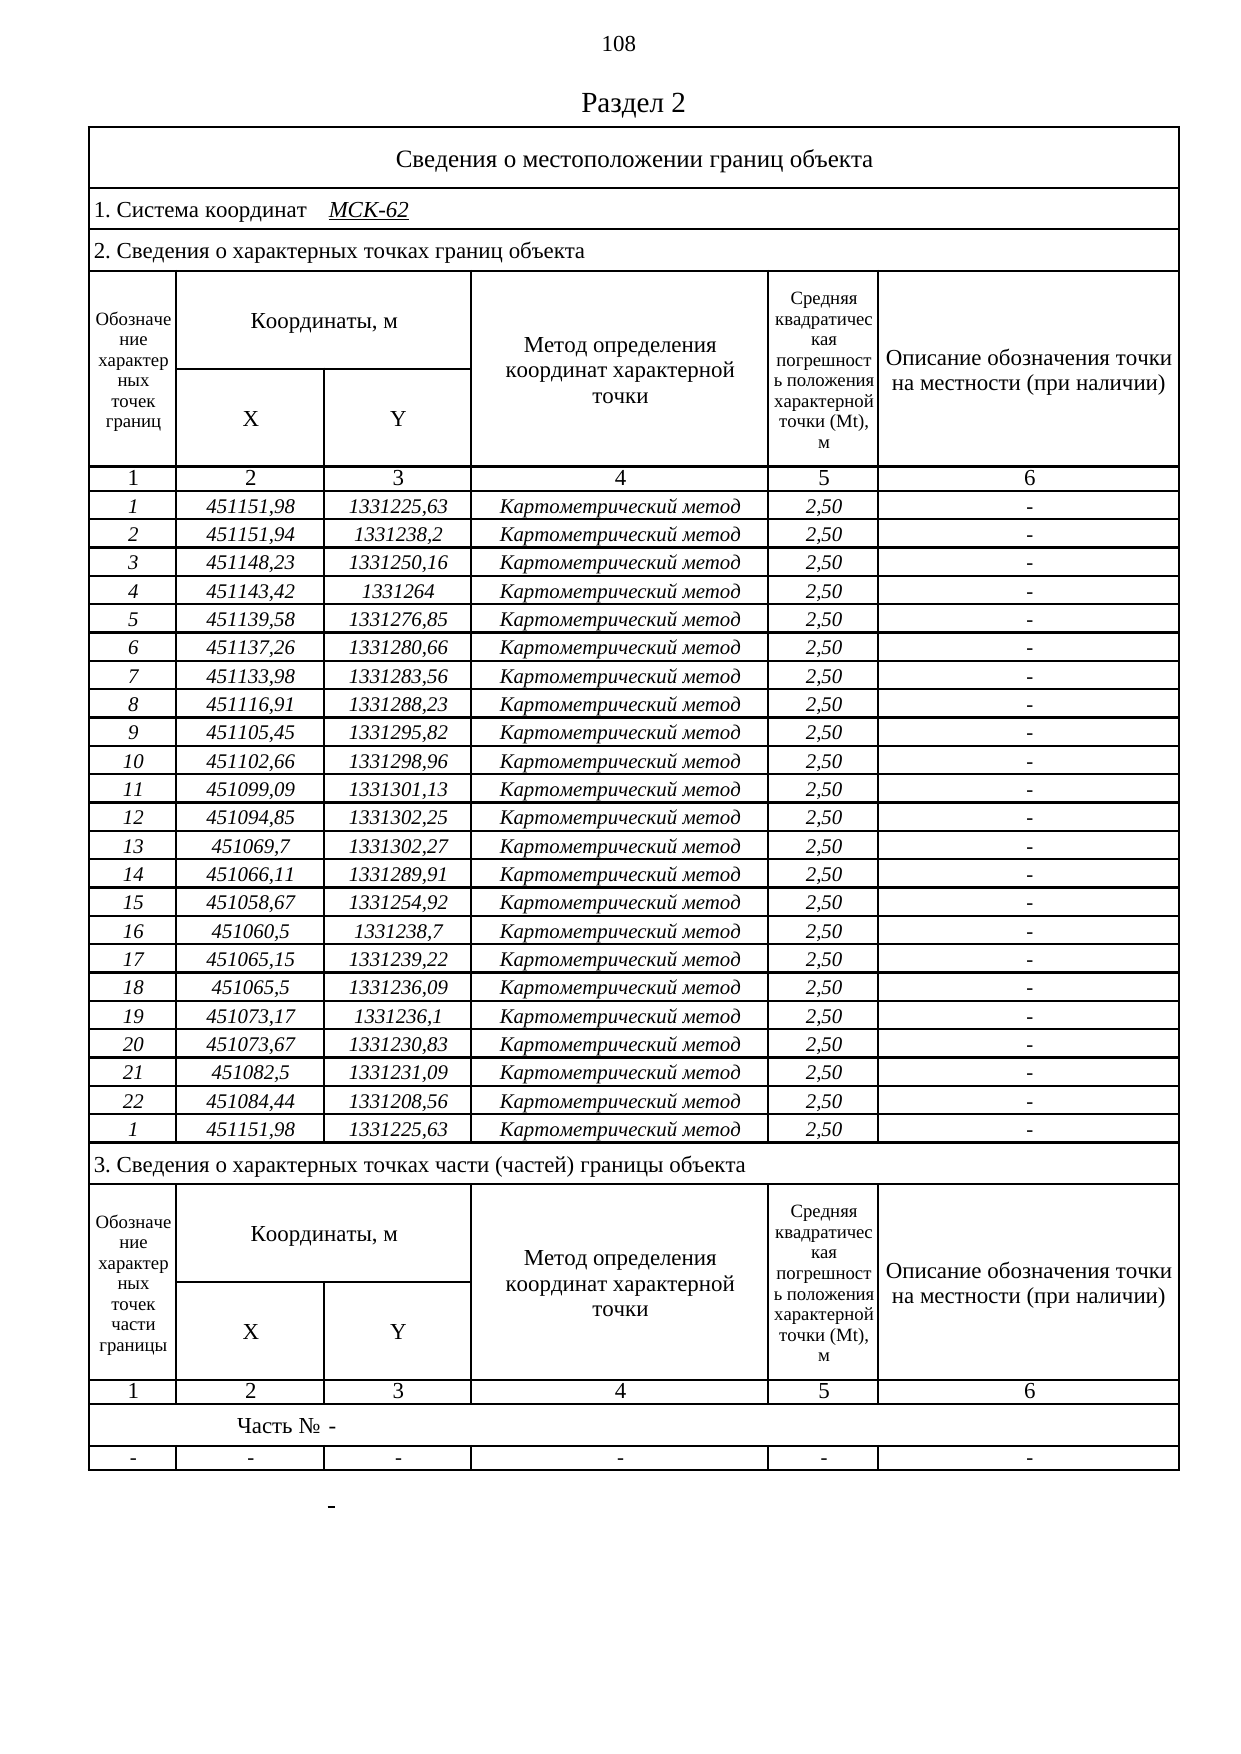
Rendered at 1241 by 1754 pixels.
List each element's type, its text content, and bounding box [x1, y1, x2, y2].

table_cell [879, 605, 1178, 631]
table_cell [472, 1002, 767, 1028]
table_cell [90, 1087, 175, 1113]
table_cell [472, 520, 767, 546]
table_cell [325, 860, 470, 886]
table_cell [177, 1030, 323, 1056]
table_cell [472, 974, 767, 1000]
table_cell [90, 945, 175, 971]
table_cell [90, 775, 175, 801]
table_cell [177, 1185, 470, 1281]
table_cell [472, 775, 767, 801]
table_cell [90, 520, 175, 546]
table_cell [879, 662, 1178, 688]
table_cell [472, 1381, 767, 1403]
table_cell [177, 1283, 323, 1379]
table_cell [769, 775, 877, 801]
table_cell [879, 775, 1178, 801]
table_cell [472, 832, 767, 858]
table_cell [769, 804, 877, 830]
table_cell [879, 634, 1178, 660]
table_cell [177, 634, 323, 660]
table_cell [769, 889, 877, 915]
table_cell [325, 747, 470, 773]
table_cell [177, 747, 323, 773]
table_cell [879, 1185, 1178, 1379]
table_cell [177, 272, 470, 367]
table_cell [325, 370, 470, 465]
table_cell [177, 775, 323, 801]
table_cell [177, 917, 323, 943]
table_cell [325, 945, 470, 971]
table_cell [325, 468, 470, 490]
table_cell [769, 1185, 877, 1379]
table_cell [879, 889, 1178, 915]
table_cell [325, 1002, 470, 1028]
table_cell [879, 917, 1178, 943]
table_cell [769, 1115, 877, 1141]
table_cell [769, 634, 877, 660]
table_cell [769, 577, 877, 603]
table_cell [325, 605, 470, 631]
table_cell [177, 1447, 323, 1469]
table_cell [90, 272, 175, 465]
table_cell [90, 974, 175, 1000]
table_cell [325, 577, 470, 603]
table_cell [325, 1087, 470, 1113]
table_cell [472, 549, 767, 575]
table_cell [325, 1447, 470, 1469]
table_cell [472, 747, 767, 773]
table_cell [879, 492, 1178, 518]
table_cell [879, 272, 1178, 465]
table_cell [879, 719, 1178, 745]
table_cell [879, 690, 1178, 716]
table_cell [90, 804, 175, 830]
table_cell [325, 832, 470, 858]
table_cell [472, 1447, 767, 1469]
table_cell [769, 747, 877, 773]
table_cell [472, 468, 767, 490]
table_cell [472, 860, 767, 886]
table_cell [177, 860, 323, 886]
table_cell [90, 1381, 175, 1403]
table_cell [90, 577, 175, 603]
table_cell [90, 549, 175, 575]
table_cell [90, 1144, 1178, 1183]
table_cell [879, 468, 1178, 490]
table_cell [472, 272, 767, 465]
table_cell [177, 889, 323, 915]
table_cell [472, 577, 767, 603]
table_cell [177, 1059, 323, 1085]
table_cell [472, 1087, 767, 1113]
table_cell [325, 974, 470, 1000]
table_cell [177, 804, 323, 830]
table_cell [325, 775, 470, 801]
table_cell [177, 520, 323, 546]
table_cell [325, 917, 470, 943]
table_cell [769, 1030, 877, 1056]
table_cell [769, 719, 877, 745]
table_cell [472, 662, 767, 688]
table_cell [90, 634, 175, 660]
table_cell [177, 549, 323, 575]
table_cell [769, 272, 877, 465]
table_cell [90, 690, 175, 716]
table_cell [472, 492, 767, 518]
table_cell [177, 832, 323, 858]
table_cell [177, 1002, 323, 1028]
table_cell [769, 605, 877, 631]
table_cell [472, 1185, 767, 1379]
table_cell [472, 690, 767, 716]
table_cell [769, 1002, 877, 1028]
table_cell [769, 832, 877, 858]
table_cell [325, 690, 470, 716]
text Раздел 2 [232, 85, 1034, 118]
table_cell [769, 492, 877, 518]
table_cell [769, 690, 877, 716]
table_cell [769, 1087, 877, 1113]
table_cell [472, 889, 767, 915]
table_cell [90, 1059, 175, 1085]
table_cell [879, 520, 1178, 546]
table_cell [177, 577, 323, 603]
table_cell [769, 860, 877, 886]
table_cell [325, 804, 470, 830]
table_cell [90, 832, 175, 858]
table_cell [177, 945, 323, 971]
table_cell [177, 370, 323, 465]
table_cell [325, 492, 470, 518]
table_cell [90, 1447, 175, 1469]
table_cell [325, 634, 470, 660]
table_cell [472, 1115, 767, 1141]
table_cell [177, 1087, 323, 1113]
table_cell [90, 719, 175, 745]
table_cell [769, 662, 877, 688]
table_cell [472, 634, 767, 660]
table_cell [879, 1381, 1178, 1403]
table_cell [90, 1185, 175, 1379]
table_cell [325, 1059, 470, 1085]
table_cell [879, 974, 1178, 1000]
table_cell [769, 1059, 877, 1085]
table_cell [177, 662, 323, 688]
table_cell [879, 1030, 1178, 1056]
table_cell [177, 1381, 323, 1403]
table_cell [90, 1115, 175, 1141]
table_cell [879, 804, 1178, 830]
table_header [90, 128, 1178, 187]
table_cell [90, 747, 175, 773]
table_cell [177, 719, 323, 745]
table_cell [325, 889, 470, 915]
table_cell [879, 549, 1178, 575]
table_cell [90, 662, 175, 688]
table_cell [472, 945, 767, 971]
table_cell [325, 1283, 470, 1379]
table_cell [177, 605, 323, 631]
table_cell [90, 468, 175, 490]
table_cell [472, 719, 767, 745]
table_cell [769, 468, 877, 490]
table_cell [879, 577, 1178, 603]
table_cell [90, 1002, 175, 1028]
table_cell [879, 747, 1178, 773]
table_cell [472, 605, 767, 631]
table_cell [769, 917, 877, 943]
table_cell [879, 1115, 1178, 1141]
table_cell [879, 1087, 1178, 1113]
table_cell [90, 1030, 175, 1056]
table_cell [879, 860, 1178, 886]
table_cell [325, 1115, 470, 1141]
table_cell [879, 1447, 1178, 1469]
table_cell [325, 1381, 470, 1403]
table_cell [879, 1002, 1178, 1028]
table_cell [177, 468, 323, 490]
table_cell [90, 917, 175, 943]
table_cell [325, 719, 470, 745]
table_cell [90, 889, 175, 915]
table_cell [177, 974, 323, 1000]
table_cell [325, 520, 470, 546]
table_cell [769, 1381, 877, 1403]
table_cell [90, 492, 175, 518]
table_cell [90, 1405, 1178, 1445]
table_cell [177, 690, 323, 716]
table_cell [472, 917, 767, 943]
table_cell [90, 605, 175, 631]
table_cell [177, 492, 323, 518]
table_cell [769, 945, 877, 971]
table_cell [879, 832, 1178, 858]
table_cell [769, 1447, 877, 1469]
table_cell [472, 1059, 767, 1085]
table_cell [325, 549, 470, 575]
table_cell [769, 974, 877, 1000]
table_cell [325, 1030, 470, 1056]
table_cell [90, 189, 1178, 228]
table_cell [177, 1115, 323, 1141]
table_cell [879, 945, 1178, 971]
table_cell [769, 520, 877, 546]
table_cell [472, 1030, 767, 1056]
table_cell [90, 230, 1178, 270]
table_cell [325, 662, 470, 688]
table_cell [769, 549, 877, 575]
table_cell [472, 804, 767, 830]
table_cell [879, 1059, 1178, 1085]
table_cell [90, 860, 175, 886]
